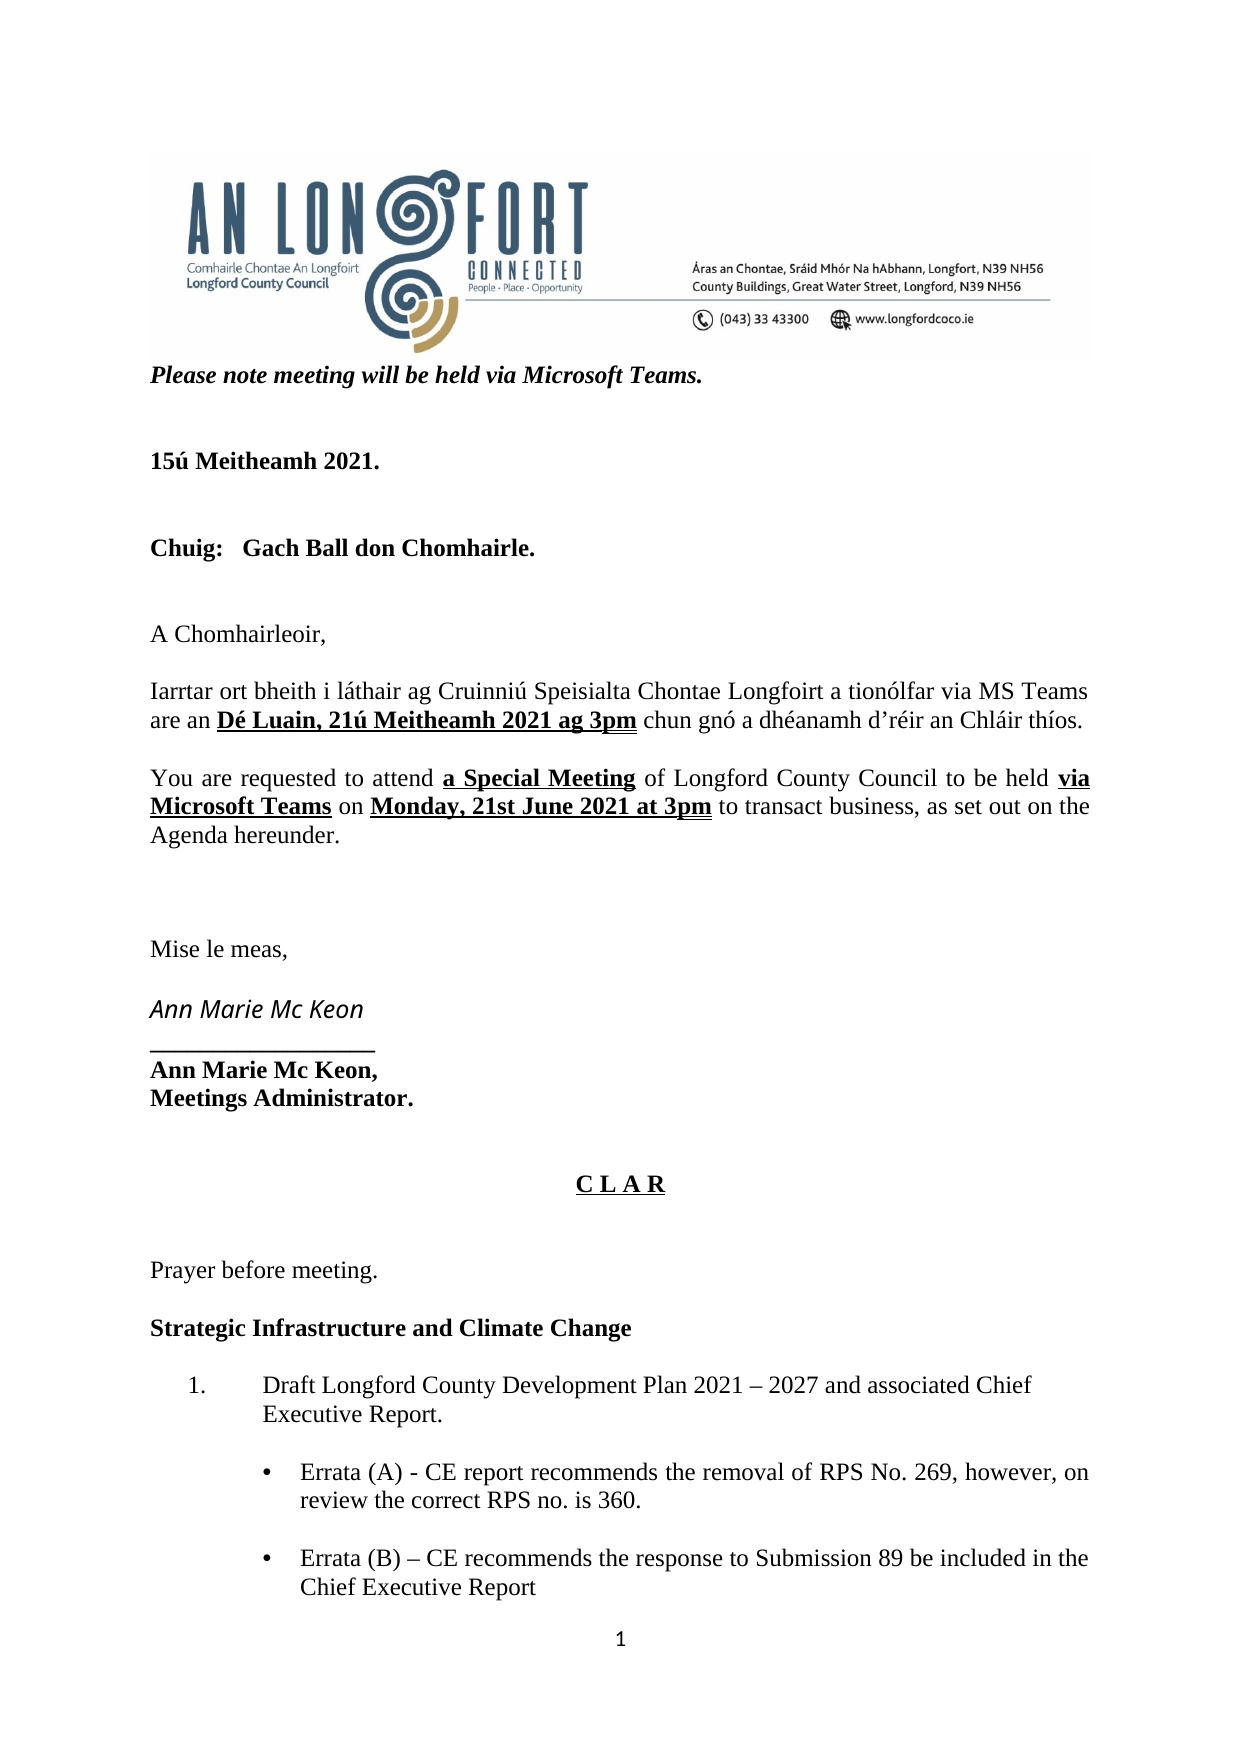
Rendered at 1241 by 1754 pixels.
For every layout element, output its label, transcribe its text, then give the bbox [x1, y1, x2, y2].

text A Chomhairleoir, [150, 619, 1090, 648]
text Iarrtar ort bheith i láthair ag Cruinniú Speisialta Chontae Longfoirt a tionólfar via MS Teams are an Dé Luain, 21ú Meitheamh 2021 ag 3pm chun gnó a dhéanamh d’réir an Chláir thíos. [150, 676, 1090, 734]
text Ann Marie Mc Keon, [150, 1055, 1090, 1083]
text Chuig: Gach Ball don Chomhairle. [150, 533, 1090, 561]
text You are requested to attend a Special Meeting of Longford County Council to be held via Microsoft Teams on Monday, 21st June 2021 at 3pm to transact business, as set out on the Agenda hereunder. [150, 763, 1090, 849]
picture [150, 150, 1091, 361]
list Errata (A) - CE report recommends the removal of RPS No. 269, however, on review the correct RPS no. is 360. [262, 1456, 1090, 1514]
text Strategic Infrastructure and Climate Change [150, 1313, 1090, 1341]
text C L A R [150, 1169, 1090, 1198]
text __________________ [150, 1026, 1090, 1055]
text 15ú Meitheamh 2021. [150, 446, 1090, 475]
text Ann Marie Mc Keon [150, 992, 1090, 1026]
text Meetings Administrator. [150, 1083, 1090, 1112]
list Draft Longford County Development Plan 2021 – 2027 and associated Chief Executive Report. [187, 1370, 1090, 1428]
list Errata (B) – CE recommends the response to Submission 89 be included in the Chief Executive Report [262, 1543, 1090, 1600]
text Mise le meas, [150, 934, 1090, 963]
text Prayer before meeting. [150, 1255, 1090, 1284]
text Please note meeting will be held via Microsoft Teams. [150, 361, 1090, 389]
